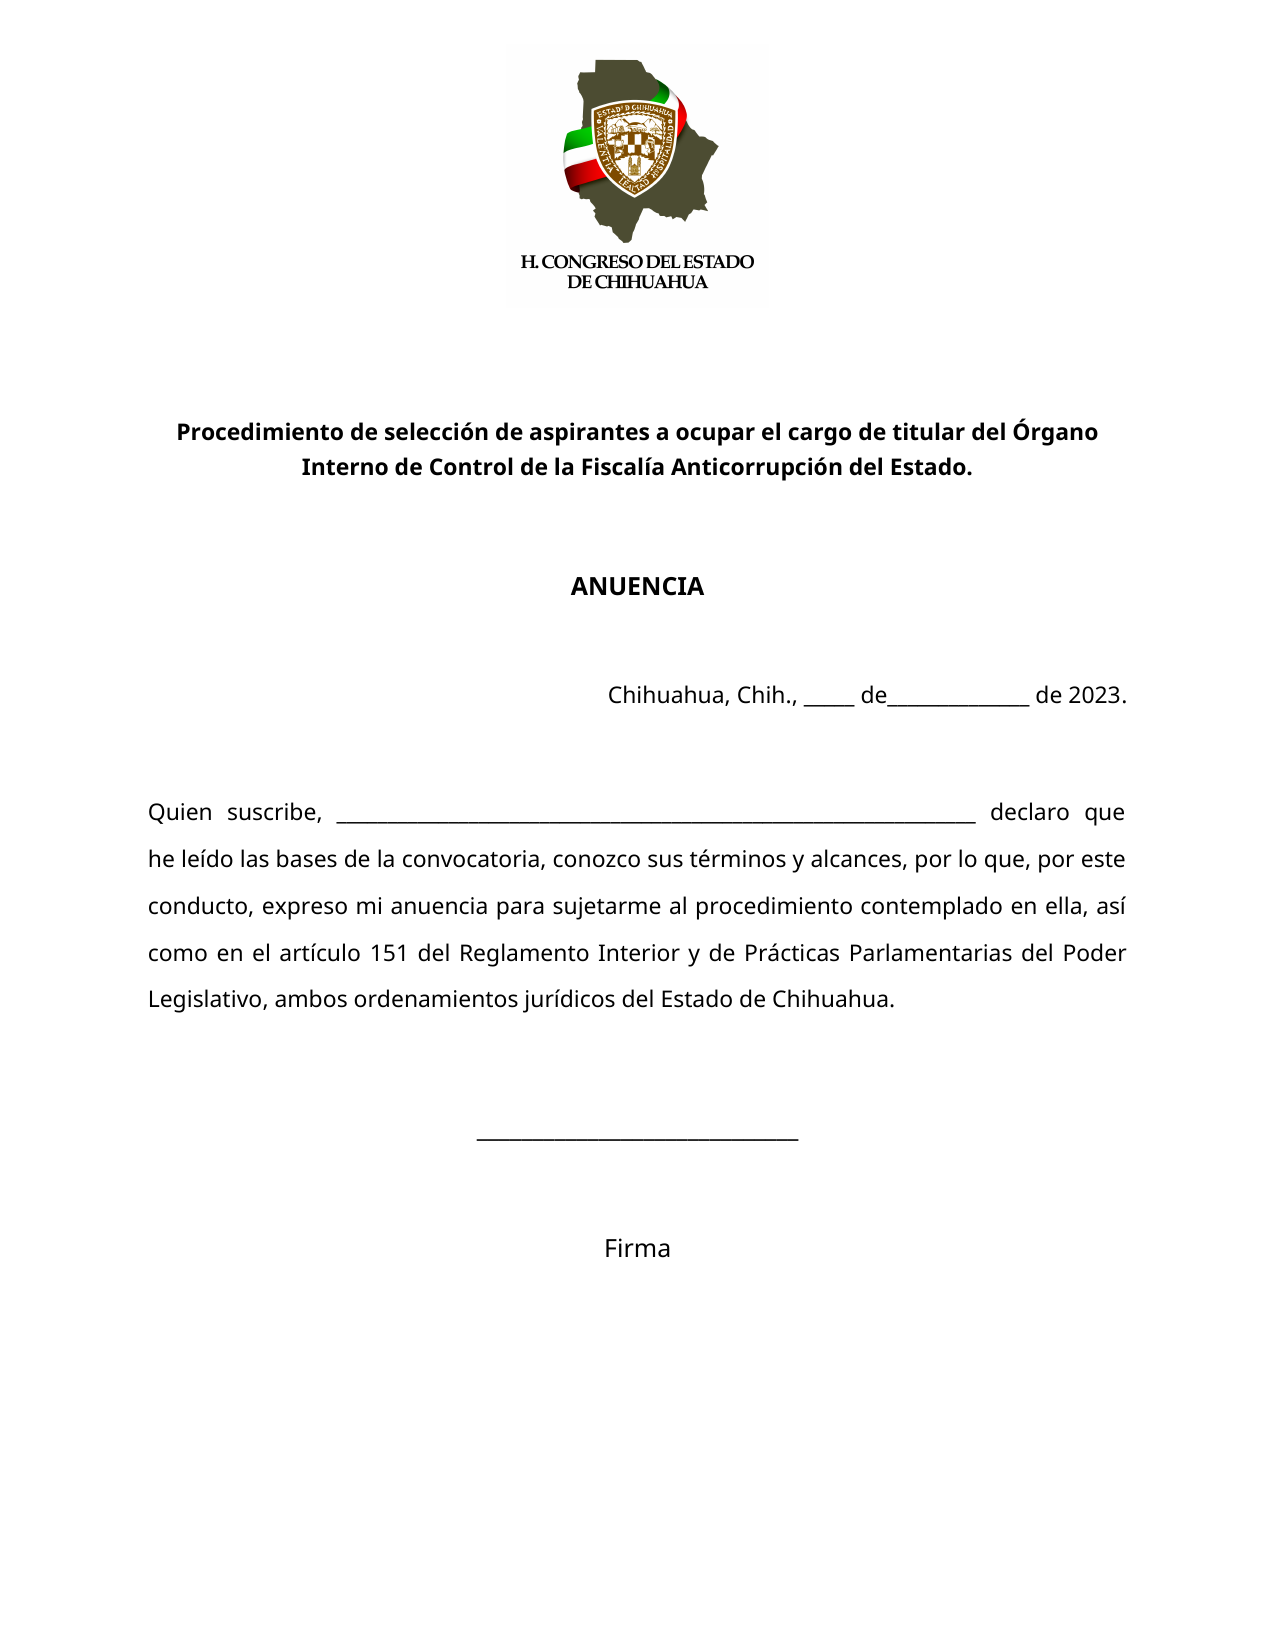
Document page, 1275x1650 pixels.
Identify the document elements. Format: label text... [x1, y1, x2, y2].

text Procedimiento de selección de aspirantes a ocupar el cargo de titular del Órgano Interno de Control de la Fiscalía Anticorrupción del Estado. [148, 415, 1127, 483]
text Chihuahua, Chih., _____ de______________ de 2023. [148, 679, 1127, 710]
text Quien suscribe, _______________________________________________________________ declaro que he leído las bases de la convocatoria, conozco sus términos y alcances, por lo que, por este conducto, expreso mi anuencia para sujetarme al procedimiento contemplado en ella, así como en el artículo 151 del Reglamento Interior y de Prácticas Parlamentarias del Poder Legislativo, ambos ordenamientos jurídicos del Estado de Chihuahua. [148, 796, 1127, 1015]
text Firma [148, 1231, 1127, 1265]
picture [505, 44, 770, 308]
text ANUENCIA [148, 568, 1127, 602]
text _____________________________ [148, 1111, 1127, 1145]
